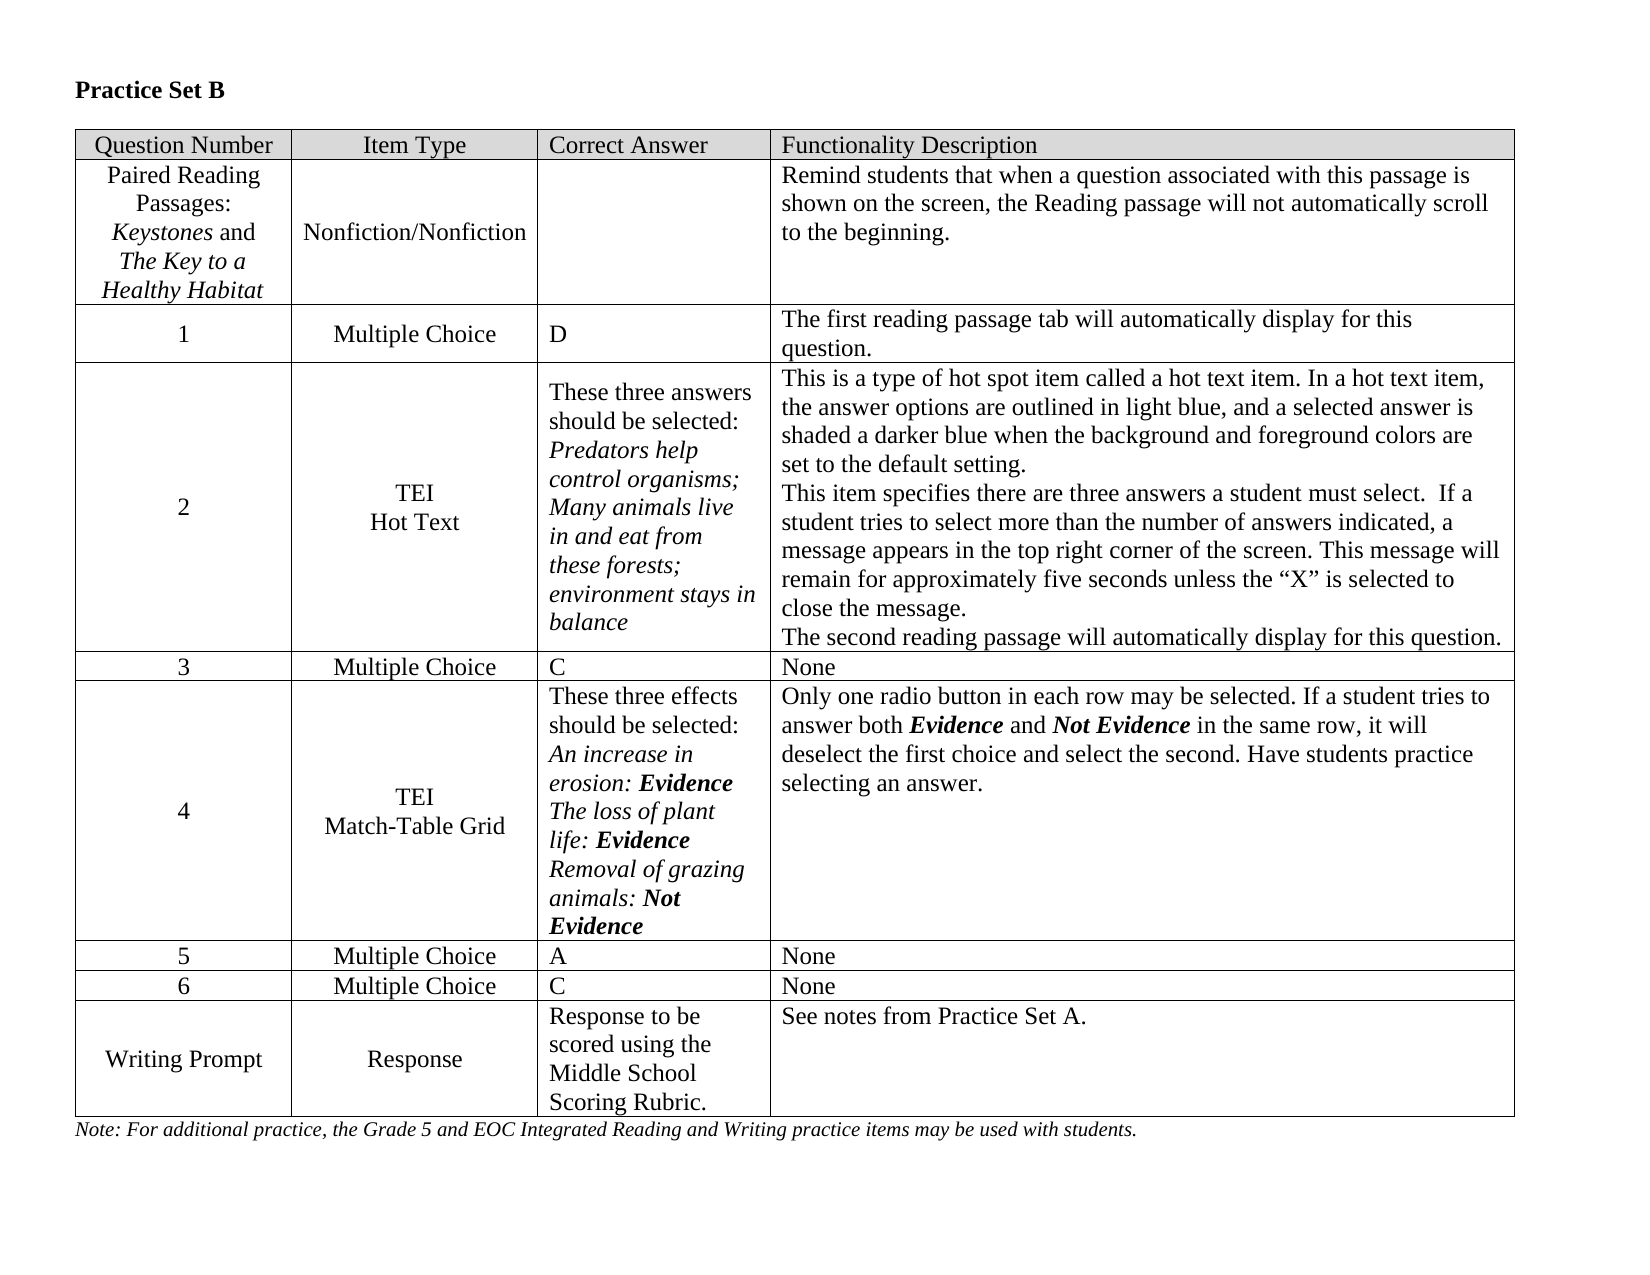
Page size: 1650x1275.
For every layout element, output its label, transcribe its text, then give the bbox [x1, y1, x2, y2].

table_cell TEI Match-Table Grid [292, 681, 537, 940]
table_cell 1 [76, 305, 291, 362]
table_cell None [771, 941, 1514, 970]
table_cell 3 [76, 652, 291, 680]
table_cell The first reading passage tab will automatically display for this question. [771, 305, 1514, 362]
table_cell Multiple Choice [292, 971, 537, 1000]
table_cell A [538, 941, 770, 970]
table_cell These three answers should be selected: Predators help control organisms; Many animals live in and eat from these forests; environment stays in balance [538, 363, 770, 651]
table_cell Writing Prompt [76, 1001, 291, 1116]
table_cell C [538, 971, 770, 1000]
table_cell D [538, 305, 770, 362]
table_cell See notes from Practice Set A. [771, 1001, 1514, 1116]
table_cell None [771, 652, 1514, 680]
table_cell Multiple Choice [292, 652, 537, 680]
table_cell 2 [76, 363, 291, 651]
table_header Question Number [76, 130, 291, 159]
table_cell [538, 160, 770, 303]
table_cell Only one radio button in each row may be selected. If a student tries to answer both Evidence and Not Evidence in the same row, it will deselect the first choice and select the second. Have students practice selecting an answer. [771, 681, 1514, 940]
table_cell Multiple Choice [292, 941, 537, 970]
table_header Item Type [292, 130, 537, 159]
table_cell These three effects should be selected: An increase in erosion: Evidence The loss of plant life: Evidence Removal of grazing animals: Not Evidence [538, 681, 770, 940]
table_cell C [538, 652, 770, 680]
table_cell This is a type of hot spot item called a hot text item. In a hot text item, the answer options are outlined in light blue, and a selected answer is shaded a darker blue when the background and foreground colors are set to the default setting. This item specifies there are three answers a student must select. If a student tries to select more than the number of answers indicated, a message appears in the top right corner of the screen. This message will remain for approximately five seconds unless the “X” is selected to close the message. The second reading passage will automatically display for this question. [771, 363, 1514, 651]
table_cell TEI Hot Text [292, 363, 537, 651]
table_header Functionality Description [771, 130, 1514, 159]
table_cell 4 [76, 681, 291, 940]
table_header Correct Answer [538, 130, 770, 159]
table_cell 6 [76, 971, 291, 1000]
table_cell Response to be scored using the Middle School Scoring Rubric. [538, 1001, 770, 1116]
table_cell Paired Reading Passages: Keystones and The Key to a Healthy Habitat [76, 160, 291, 303]
table_cell Response [292, 1001, 537, 1116]
table_cell Remind students that when a question associated with this passage is shown on the screen, the Reading passage will not automatically scroll to the beginning. [771, 160, 1514, 303]
text Note: For additional practice, the Grade 5 and EOC Integrated Reading and Writing practice items may be used with students. [75, 1117, 1575, 1141]
subtitle Practice Set B [75, 75, 1575, 104]
table_cell None [771, 971, 1514, 1000]
table_cell Nonfiction/Nonfiction [292, 160, 537, 303]
table_cell Multiple Choice [292, 305, 537, 362]
table_cell 5 [76, 941, 291, 970]
